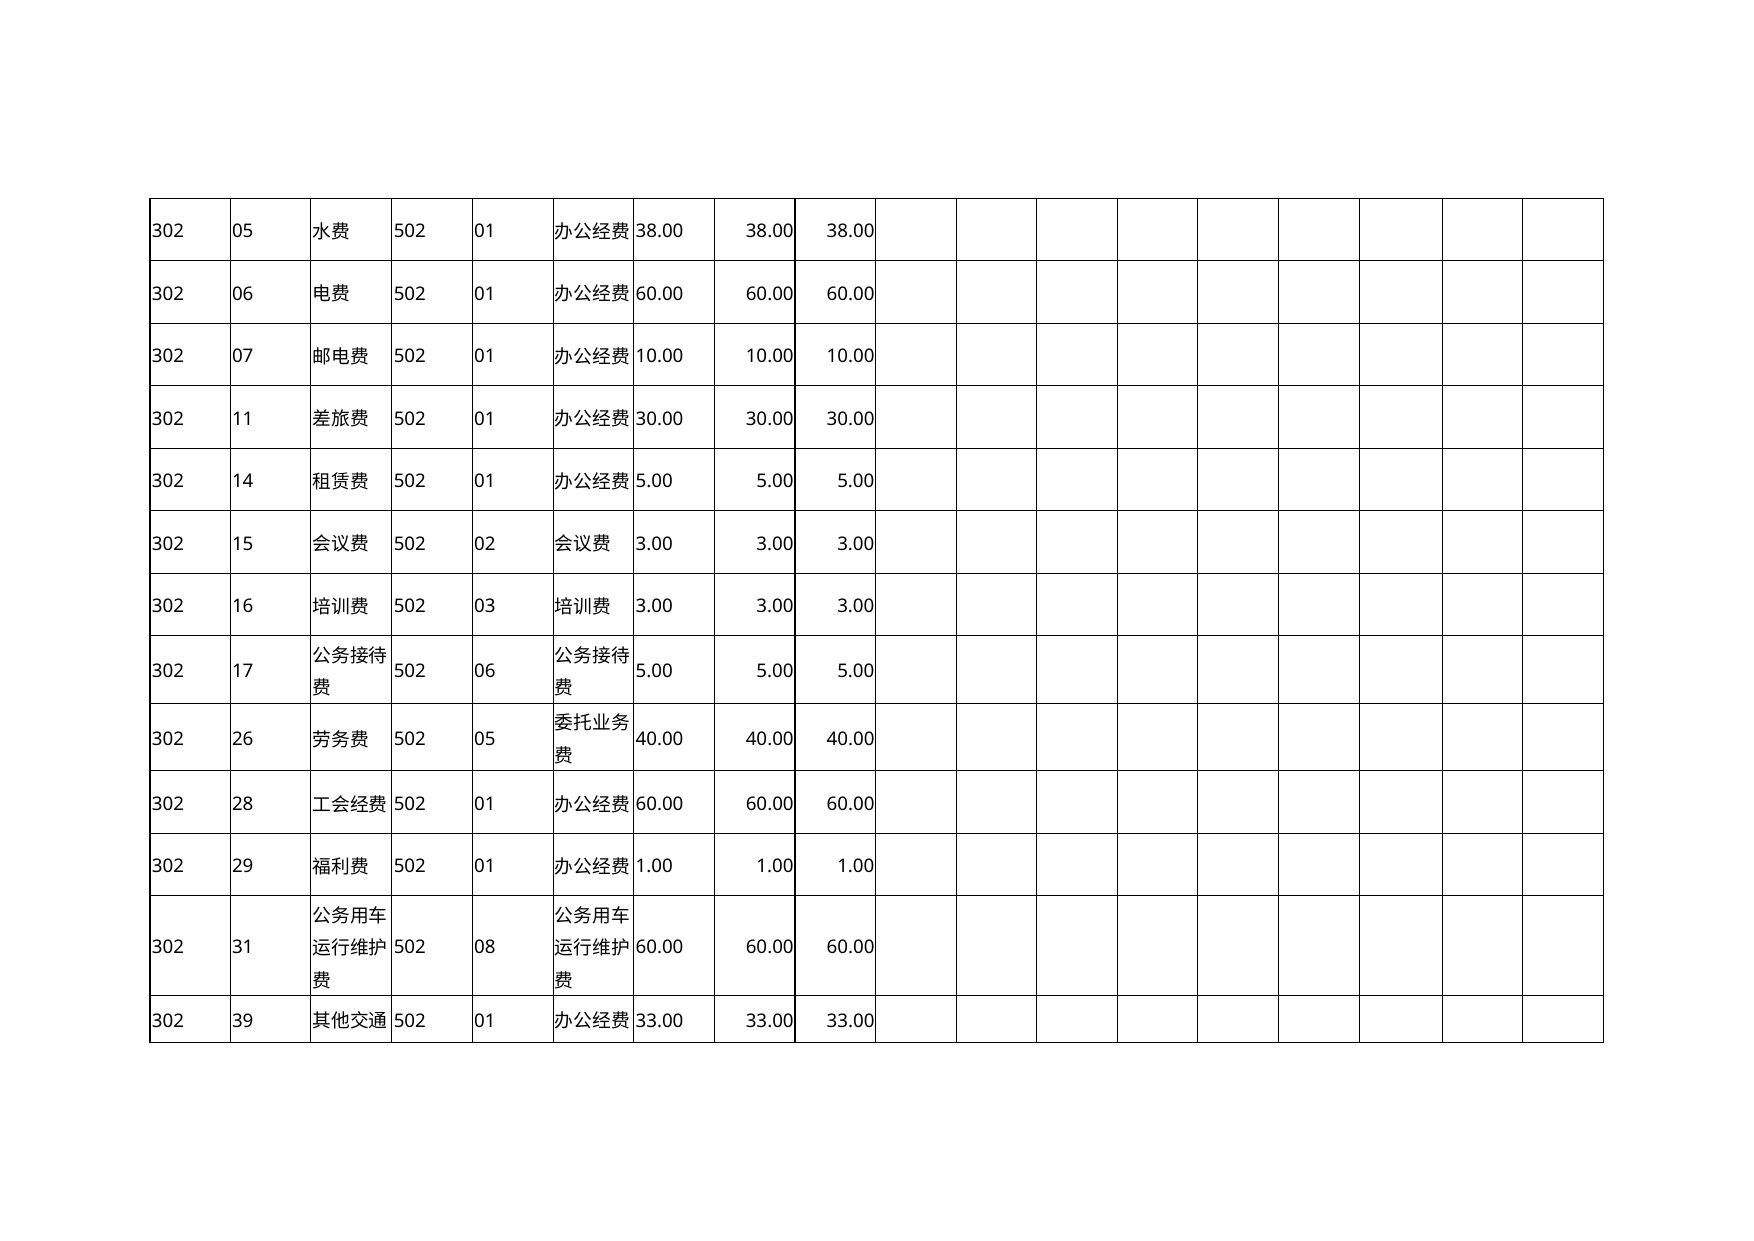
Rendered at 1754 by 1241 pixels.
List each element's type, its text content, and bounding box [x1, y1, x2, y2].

table_cell [876, 996, 956, 1042]
table_cell [1118, 324, 1197, 385]
table_cell 15 [231, 511, 310, 573]
table_cell 502 [392, 574, 472, 635]
table_cell 302 [151, 574, 230, 635]
table_cell [876, 324, 956, 385]
table_cell 电费 [311, 261, 391, 323]
table_cell [1118, 771, 1197, 833]
table_cell 会议费 [554, 511, 633, 573]
table_cell [1523, 199, 1603, 260]
table_cell 3.00 [796, 511, 875, 573]
table_cell [1118, 449, 1197, 510]
table_cell 302 [151, 834, 230, 895]
table_cell [1279, 996, 1359, 1042]
table_cell [1523, 449, 1603, 510]
table_cell [876, 574, 956, 635]
table_cell [1360, 996, 1442, 1042]
table_cell 01 [473, 834, 553, 895]
table_cell [1443, 896, 1522, 995]
table_cell [957, 199, 1036, 260]
table_cell 33.00 [796, 996, 875, 1042]
table_cell [876, 386, 956, 448]
table_cell 30.00 [796, 386, 875, 448]
table_cell 1.00 [796, 834, 875, 895]
table_cell [1198, 771, 1278, 833]
table_cell 水费 [311, 199, 391, 260]
table_cell 30.00 [634, 386, 714, 448]
table_cell 60.00 [634, 896, 714, 995]
table_cell 10.00 [634, 324, 714, 385]
table_cell 3.00 [715, 511, 794, 573]
table_cell [1523, 386, 1603, 448]
table_cell 01 [473, 771, 553, 833]
table_cell 5.00 [634, 449, 714, 510]
table_cell [1523, 771, 1603, 833]
table_cell 05 [231, 199, 310, 260]
table_cell 5.00 [796, 449, 875, 510]
table_cell [876, 449, 956, 510]
table_cell 302 [151, 636, 230, 703]
table_cell [1118, 636, 1197, 703]
table_cell [957, 261, 1036, 323]
table_cell [1037, 996, 1117, 1042]
table_cell 302 [151, 199, 230, 260]
table_cell 公务接待费 [311, 636, 391, 703]
table_cell 公务用车运行维护费 [554, 896, 633, 995]
table_cell 60.00 [634, 771, 714, 833]
table_cell 502 [392, 704, 472, 770]
table_cell [1279, 834, 1359, 895]
table_cell [1118, 199, 1197, 260]
table_cell [1279, 771, 1359, 833]
table_cell [1523, 996, 1603, 1042]
table_cell 1.00 [634, 834, 714, 895]
table_cell 502 [392, 261, 472, 323]
table_cell 差旅费 [311, 386, 391, 448]
table_cell [1360, 449, 1442, 510]
table_cell [1360, 386, 1442, 448]
table_cell 33.00 [715, 996, 794, 1042]
table_cell 08 [473, 896, 553, 995]
table_cell 01 [473, 386, 553, 448]
table_cell [1443, 511, 1522, 573]
table_cell [1523, 704, 1603, 770]
table_cell [1443, 324, 1522, 385]
table_cell 租赁费 [311, 449, 391, 510]
table_cell [1523, 636, 1603, 703]
table_cell 邮电费 [311, 324, 391, 385]
table_cell 05 [473, 704, 553, 770]
table_cell [1360, 771, 1442, 833]
table_cell 5.00 [715, 636, 794, 703]
table_cell 培训费 [554, 574, 633, 635]
table_cell 39 [231, 996, 310, 1042]
table_cell 40.00 [715, 704, 794, 770]
table_cell [876, 771, 956, 833]
table_cell [1360, 511, 1442, 573]
table_cell [1198, 896, 1278, 995]
table_cell 办公经费 [554, 996, 633, 1042]
table_cell [1443, 386, 1522, 448]
table_cell 60.00 [715, 771, 794, 833]
table_cell 办公经费 [554, 834, 633, 895]
table_cell [876, 636, 956, 703]
table_cell [1443, 771, 1522, 833]
table_cell 1.00 [715, 834, 794, 895]
table_cell 502 [392, 771, 472, 833]
table_cell [1279, 324, 1359, 385]
table_cell 38.00 [796, 199, 875, 260]
table_cell 01 [473, 324, 553, 385]
table_cell [1198, 996, 1278, 1042]
table_cell 26 [231, 704, 310, 770]
table_cell [1279, 511, 1359, 573]
table_cell [1443, 199, 1522, 260]
table_cell 302 [151, 449, 230, 510]
table_cell 30.00 [715, 386, 794, 448]
table_cell 10.00 [715, 324, 794, 385]
table_cell 502 [392, 449, 472, 510]
table_cell [1360, 704, 1442, 770]
table_cell [957, 386, 1036, 448]
table_cell [1523, 261, 1603, 323]
table_cell [1037, 636, 1117, 703]
table_cell [876, 704, 956, 770]
table_cell 3.00 [796, 574, 875, 635]
table_cell 60.00 [715, 896, 794, 995]
table_cell [1279, 199, 1359, 260]
table_cell [1118, 996, 1197, 1042]
table_cell 17 [231, 636, 310, 703]
table_cell 5.00 [634, 636, 714, 703]
table_cell [957, 834, 1036, 895]
table_cell [1037, 574, 1117, 635]
table_cell [1360, 636, 1442, 703]
table_cell [1360, 261, 1442, 323]
table_cell 培训费 [311, 574, 391, 635]
table_cell 会议费 [311, 511, 391, 573]
table_cell 01 [473, 449, 553, 510]
table_cell 31 [231, 896, 310, 995]
table_cell [1523, 324, 1603, 385]
table_cell 502 [392, 896, 472, 995]
table_cell 29 [231, 834, 310, 895]
table_cell 公务接待费 [554, 636, 633, 703]
table_cell [957, 324, 1036, 385]
table_cell 302 [151, 896, 230, 995]
table_cell [1279, 896, 1359, 995]
table_cell [1360, 834, 1442, 895]
table_cell [1360, 574, 1442, 635]
table_cell 302 [151, 261, 230, 323]
table_cell 11 [231, 386, 310, 448]
table_cell 02 [473, 511, 553, 573]
table_cell 502 [392, 199, 472, 260]
table_cell [1443, 996, 1522, 1042]
table_cell 502 [392, 636, 472, 703]
table_cell [957, 449, 1036, 510]
table_cell 33.00 [634, 996, 714, 1042]
table_cell [1279, 386, 1359, 448]
table_cell 302 [151, 511, 230, 573]
table_cell [1118, 834, 1197, 895]
table_cell 60.00 [796, 896, 875, 995]
table_cell [957, 574, 1036, 635]
table_cell [957, 896, 1036, 995]
table_cell 10.00 [796, 324, 875, 385]
table_cell 办公经费 [554, 199, 633, 260]
table_cell 16 [231, 574, 310, 635]
table_cell 06 [231, 261, 310, 323]
table_cell 办公经费 [554, 261, 633, 323]
table_cell 03 [473, 574, 553, 635]
table_cell [1279, 574, 1359, 635]
table_cell 委托业务费 [554, 704, 633, 770]
table_cell [1523, 896, 1603, 995]
table_cell 06 [473, 636, 553, 703]
table_cell 工会经费 [311, 771, 391, 833]
table_cell 502 [392, 324, 472, 385]
table_cell 302 [151, 324, 230, 385]
table_cell [1443, 704, 1522, 770]
table_cell 3.00 [634, 574, 714, 635]
table_cell [1443, 636, 1522, 703]
table_cell 302 [151, 704, 230, 770]
table_cell 办公经费 [554, 771, 633, 833]
table_cell 01 [473, 261, 553, 323]
table_cell [1037, 324, 1117, 385]
table_cell [1443, 574, 1522, 635]
table_cell [1360, 199, 1442, 260]
table_cell [957, 511, 1036, 573]
table_cell [957, 771, 1036, 833]
table_cell [1198, 386, 1278, 448]
table_cell [876, 834, 956, 895]
table_cell [876, 199, 956, 260]
table_cell [1037, 834, 1117, 895]
table_cell [1118, 261, 1197, 323]
table_cell 302 [151, 996, 230, 1042]
table_cell 60.00 [796, 261, 875, 323]
table_cell 38.00 [634, 199, 714, 260]
table_cell [957, 636, 1036, 703]
table_cell [1118, 511, 1197, 573]
table_cell 01 [473, 996, 553, 1042]
table_cell [1523, 834, 1603, 895]
table_cell [1279, 704, 1359, 770]
table_cell [1198, 574, 1278, 635]
table_cell [1118, 574, 1197, 635]
table_cell [1037, 511, 1117, 573]
table_cell [1037, 896, 1117, 995]
table_cell 劳务费 [311, 704, 391, 770]
table_cell [1443, 449, 1522, 510]
table_cell 3.00 [634, 511, 714, 573]
table_cell 302 [151, 771, 230, 833]
table_cell [1523, 574, 1603, 635]
table_cell 3.00 [715, 574, 794, 635]
table_cell 28 [231, 771, 310, 833]
table_cell [1198, 704, 1278, 770]
table_cell 5.00 [796, 636, 875, 703]
table_cell 40.00 [796, 704, 875, 770]
table_cell 福利费 [311, 834, 391, 895]
table_cell 14 [231, 449, 310, 510]
table_cell [1523, 511, 1603, 573]
table_cell [1037, 704, 1117, 770]
table_cell 办公经费 [554, 386, 633, 448]
table_cell 502 [392, 834, 472, 895]
table_cell 60.00 [796, 771, 875, 833]
table_cell [1037, 199, 1117, 260]
table_cell [957, 996, 1036, 1042]
table_cell [1279, 449, 1359, 510]
table_cell 办公经费 [554, 449, 633, 510]
table_cell 502 [392, 996, 472, 1042]
table_cell [1198, 834, 1278, 895]
table_cell [1037, 449, 1117, 510]
table_cell [1118, 386, 1197, 448]
table_cell [1360, 896, 1442, 995]
table_cell 公务用车运行维护费 [311, 896, 391, 995]
table_cell 502 [392, 386, 472, 448]
table_cell [1118, 704, 1197, 770]
table_cell [1118, 896, 1197, 995]
table_cell [1037, 771, 1117, 833]
table_cell 办公经费 [554, 324, 633, 385]
table_cell [1279, 261, 1359, 323]
table_cell 5.00 [715, 449, 794, 510]
table_cell 01 [473, 199, 553, 260]
table_cell [1198, 199, 1278, 260]
table_cell 502 [392, 511, 472, 573]
table_cell 302 [151, 386, 230, 448]
table_cell 38.00 [715, 199, 794, 260]
table_cell [1198, 511, 1278, 573]
table_cell [876, 511, 956, 573]
table_cell [1198, 324, 1278, 385]
table_cell [876, 896, 956, 995]
table_cell 07 [231, 324, 310, 385]
table_cell [1037, 261, 1117, 323]
table_cell 60.00 [634, 261, 714, 323]
table_cell [957, 704, 1036, 770]
table_cell [1443, 834, 1522, 895]
table_cell [1443, 261, 1522, 323]
table_cell [1360, 324, 1442, 385]
table_cell [1198, 261, 1278, 323]
table_cell 40.00 [634, 704, 714, 770]
table_cell 其他交通费用 [311, 996, 391, 1042]
table_cell [1279, 636, 1359, 703]
table_cell [1198, 636, 1278, 703]
table_cell [1198, 449, 1278, 510]
table_cell 60.00 [715, 261, 794, 323]
table_cell [1037, 386, 1117, 448]
table_cell [876, 261, 956, 323]
